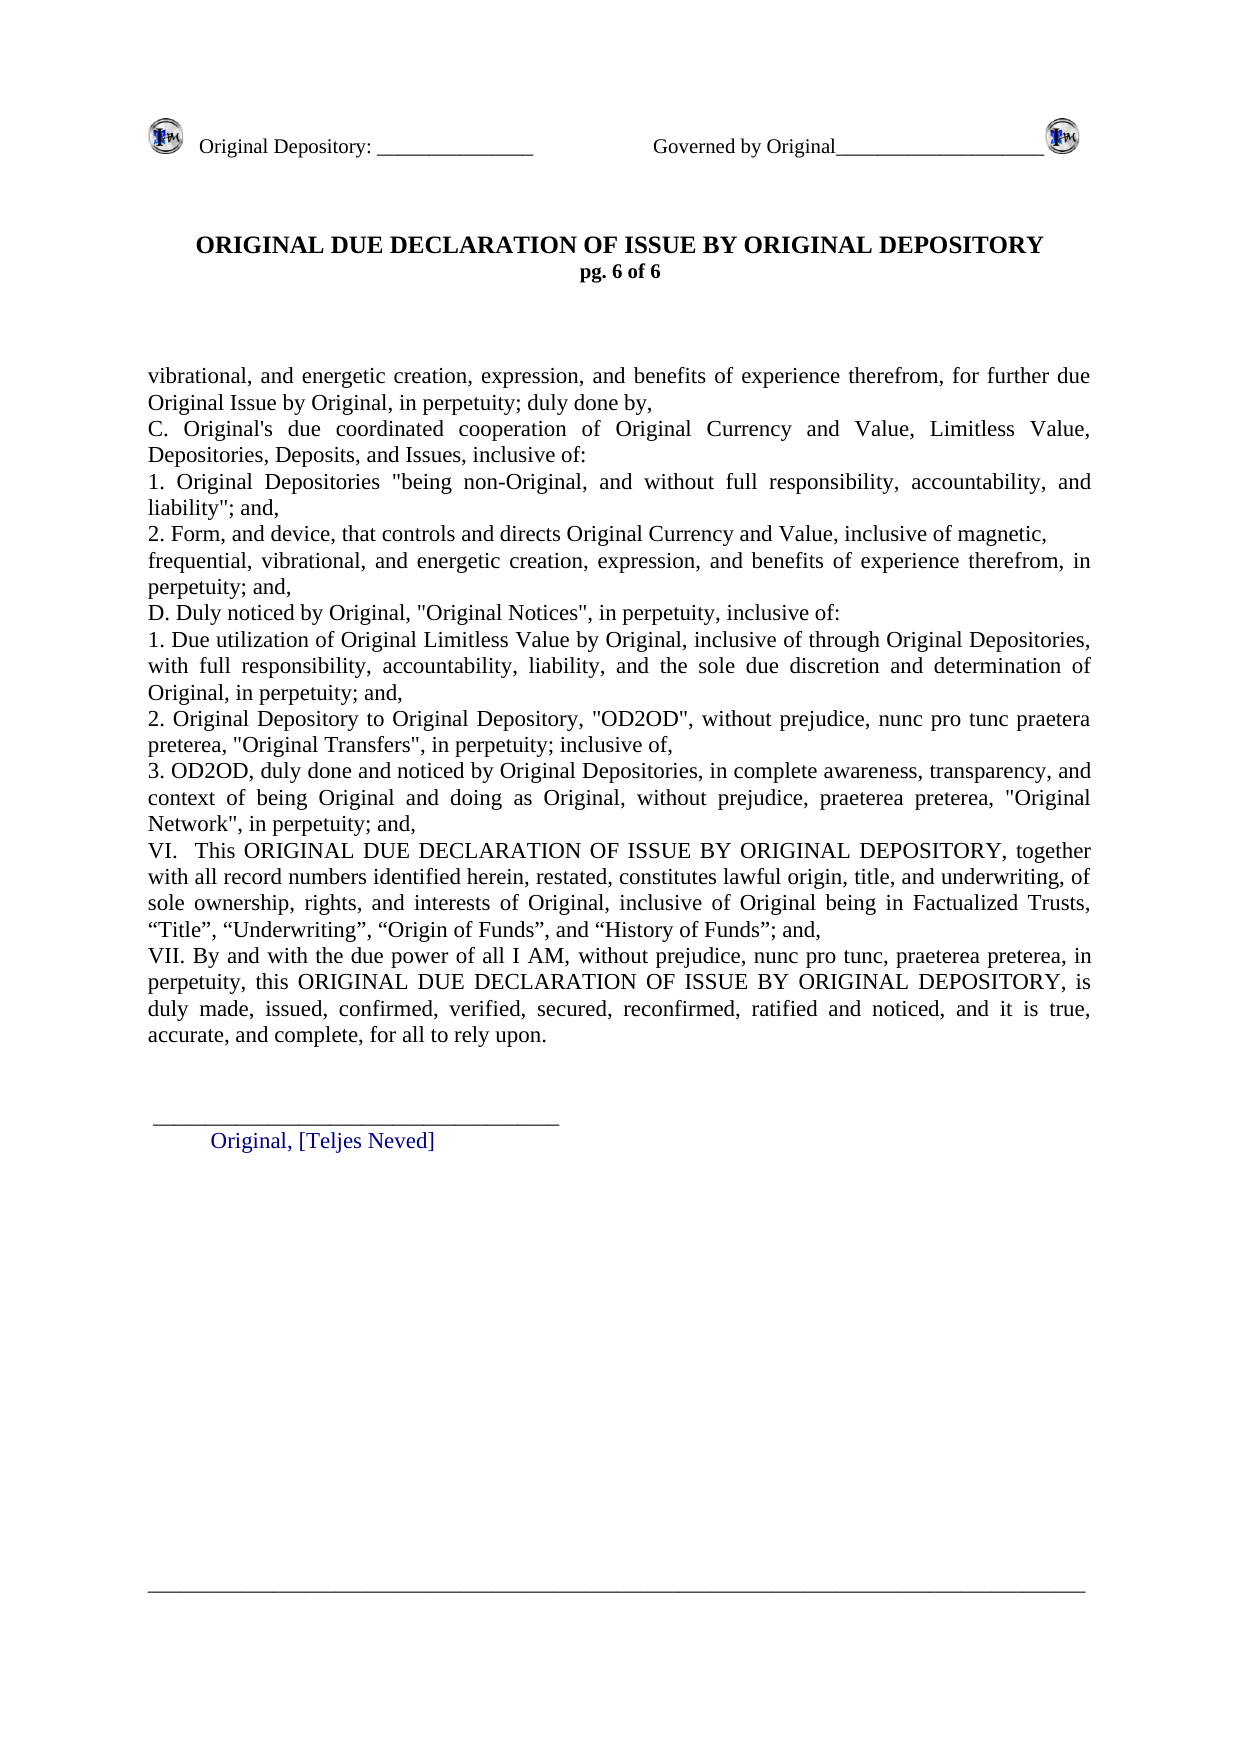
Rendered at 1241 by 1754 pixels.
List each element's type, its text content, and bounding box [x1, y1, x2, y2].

text Original, [Teljes Neved] [148, 1128, 1092, 1154]
text VII. By and with the due power of all I AM, without prejudice, nunc pro tunc, praeterea preterea, in perpetuity, this ORIGINAL DUE DECLARATION OF ISSUE BY ORIGINAL DEPOSITORY, is duly made, issued, confirmed, verified, secured, reconfirmed, ratified and noticed, and it is true, accurate, and complete, for all to rely upon. [148, 942, 1092, 1047]
text vibrational, and energetic creation, expression, and benefits of experience therefrom, for further due Original Issue by Original, in perpetuity; duly done by, [148, 362, 1092, 415]
text VI. This ORIGINAL DUE DECLARATION OF ISSUE BY ORIGINAL DEPOSITORY, together with all record numbers identified herein, restated, constitutes lawful origin, title, and underwriting, of sole ownership, rights, and interests of Original, inclusive of Original being in Factualized Trusts, “Title”, “Underwriting”, “Origin of Funds”, and “History of Funds”; and, [148, 837, 1092, 942]
text 2. Original Depository to Original Depository, "OD2OD", without prejudice, nunc pro tunc praetera preterea, "Original Transfers", in perpetuity; inclusive of, [148, 705, 1092, 758]
text pg. 6 of 6 [148, 259, 1092, 283]
text D. Duly noticed by Original, "Original Notices", in perpetuity, inclusive of: [148, 599, 1092, 626]
text frequential, vibrational, and energetic creation, expression, and benefits of experience therefrom, in perpetuity; and, [148, 547, 1092, 599]
text 1. Due utilization of Original Limitless Value by Original, inclusive of through Original Depositories, with full responsibility, accountability, liability, and the sole due discretion and determination of Original, in perpetuity; and, [148, 626, 1092, 705]
text Original Depository: _______________ Governed by Original____________________ [148, 118, 1092, 158]
picture [147, 118, 184, 154]
text 2. Form, and device, that controls and directs Original Currency and Value, inclusive of magnetic, [148, 520, 1092, 547]
text __________________________________________________________________________________________ [148, 1571, 1092, 1595]
picture [1044, 118, 1080, 154]
text C. Original's due coordinated cooperation of Original Currency and Value, Limitless Value, Depositories, Deposits, and Issues, inclusive of: [148, 415, 1092, 468]
text 1. Original Depositories "being non-Original, and without full responsibility, accountability, and liability"; and, [148, 468, 1092, 520]
text 3. OD2OD, duly done and noticed by Original Depositories, in complete awareness, transparency, and context of being Original and doing as Original, without prejudice, praeterea preterea, "Original Network", in perpetuity; and, [148, 758, 1092, 837]
text ORIGINAL DUE DECLARATION OF ISSUE BY ORIGINAL DEPOSITORY [148, 230, 1092, 259]
text _______________________________________ [148, 1103, 1092, 1128]
